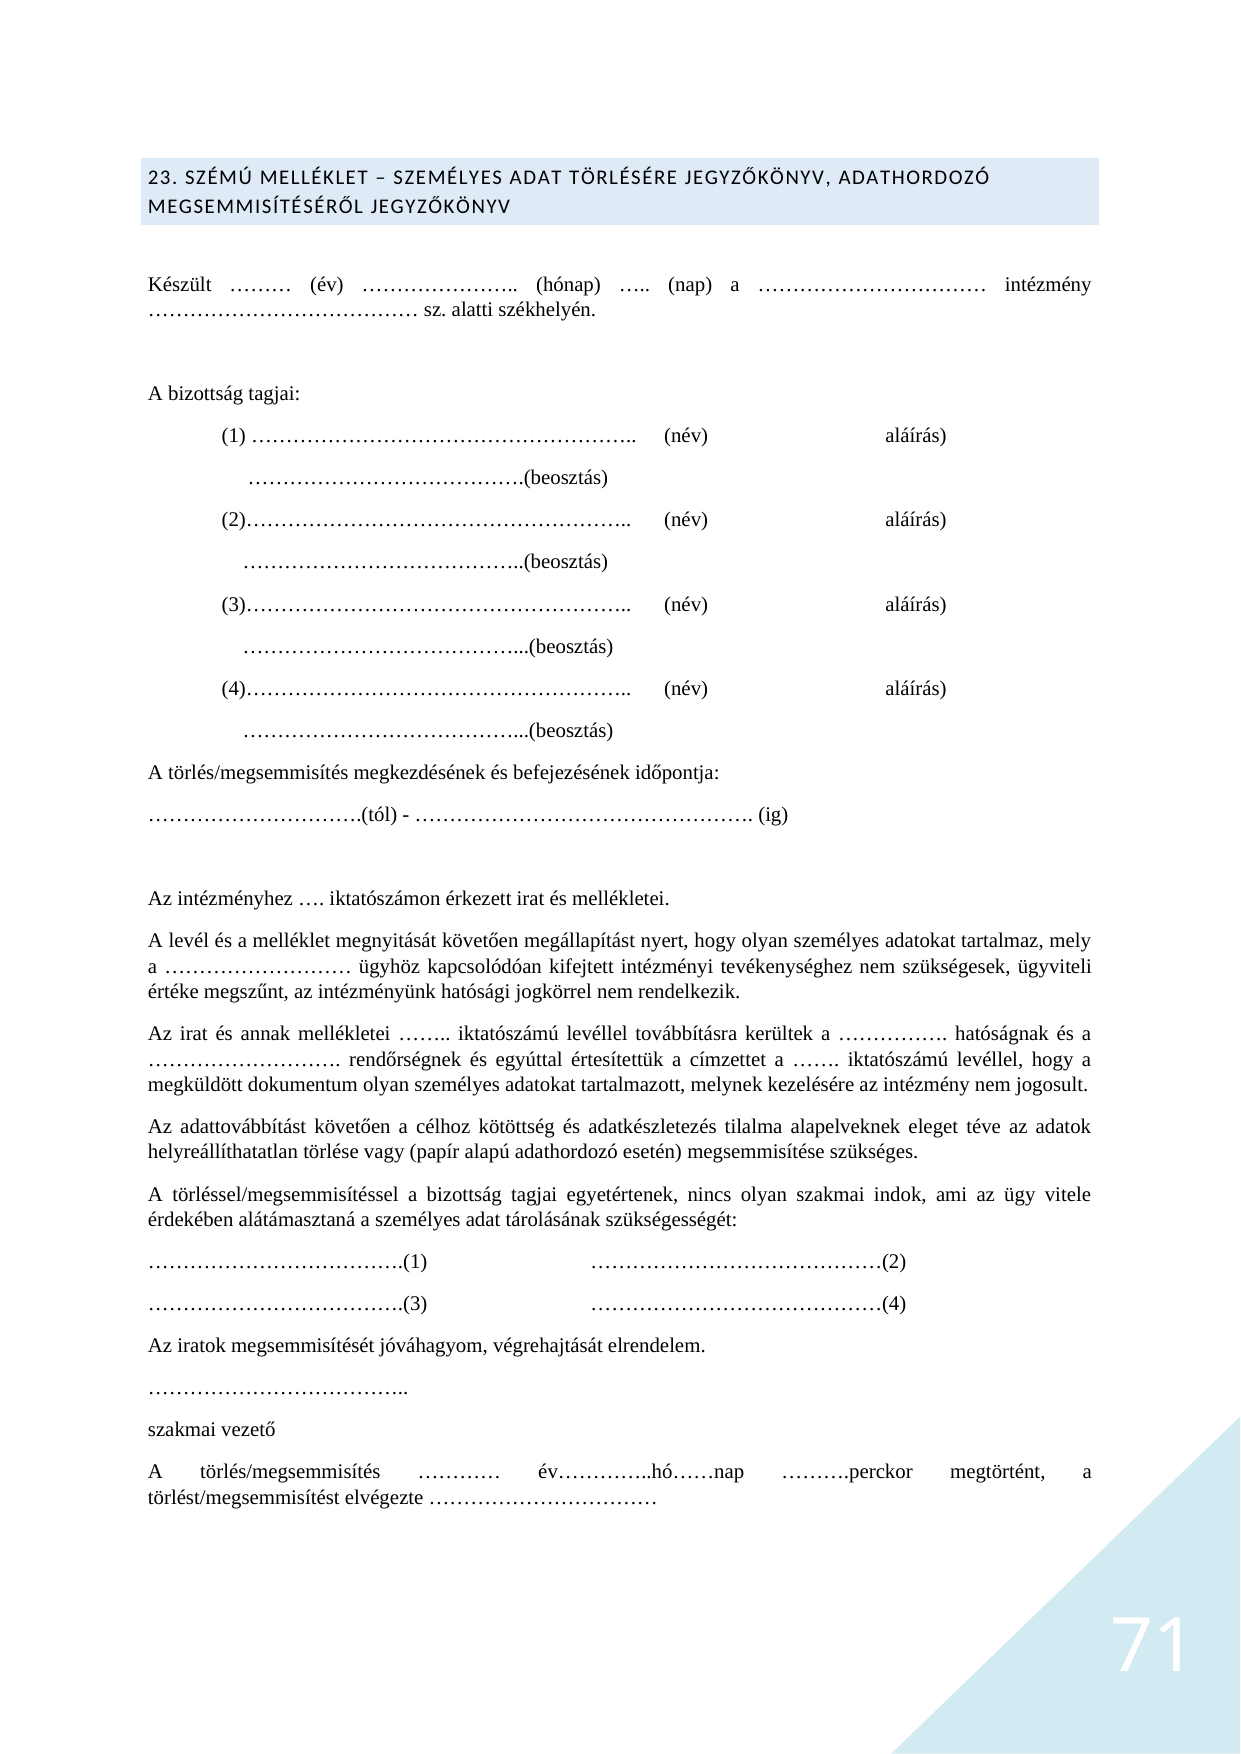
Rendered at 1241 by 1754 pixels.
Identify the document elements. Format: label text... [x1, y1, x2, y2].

text A törlés/megsemmisítés megkezdésének és befejezésének időpontja: [148, 760, 1093, 784]
text Az adattovábbítást követően a célhoz kötöttség és adatkészletezés tilalma alapelveknek eleget téve az adatok helyreállíthatatlan törlése vagy (papír alapú adathordozó esetén) megsemmisítése szükséges. [148, 1114, 1093, 1163]
text (1) ……………………………………………….. (név) aláírás) [148, 423, 1093, 447]
text Az irat és annak mellékletei …….. iktatószámú levéllel továbbításra kerültek a ……………. hatóságnak és a ………………………. rendőrségnek és egyúttal értesítettük a címzettet a ……. iktatószámú levéllel, hogy a megküldött dokumentum olyan személyes adatokat tartalmazott, melynek kezelésére az intézmény nem jogosult. [148, 1021, 1093, 1096]
text ……………………………….(1) ……………………………………(2) [148, 1249, 1093, 1273]
text szakmai vezető [148, 1417, 1093, 1441]
text (3)……………………………………………….. (név) aláírás) [148, 591, 1093, 616]
text A törléssel/megsemmisítéssel a bizottság tagjai egyetértenek, nincs olyan szakmai indok, ami az ügy vitele érdekében alátámasztaná a személyes adat tárolásának szükségességét: [148, 1181, 1093, 1231]
text A bizottság tagjai: [148, 381, 1093, 405]
subtitle 23. szémú melléklet – személyes adat törlésére jegyzőkönyv, adathordozó megsemmisítéséről jegyzőkönyv [148, 164, 1093, 219]
text A törlés/megsemmisítés ………… év…………..hó……nap ……….perckor megtörtént, a törlést/megsemmisítést elvégezte …………………………… [148, 1459, 1093, 1509]
text …………………………………...(beosztás) [148, 633, 1093, 658]
text Az iratok megsemmisítését jóváhagyom, végrehajtását elrendelem. [148, 1333, 1093, 1357]
text ………………………………….(beosztás) [148, 465, 1093, 489]
text …………………………………...(beosztás) [148, 718, 1093, 742]
text ……………………………….. [148, 1375, 1093, 1399]
text Készült ……… (év) ………………….. (hónap) ….. (nap) a …………………………… intézmény ………………………………… sz. alatti székhelyén. [148, 271, 1093, 321]
text (2)……………………………………………….. (név) aláírás) [148, 507, 1093, 531]
text …………………………………..(beosztás) [148, 549, 1093, 573]
text ………………………….(tól) - …………………………………………. (ig) [148, 802, 1093, 826]
text ……………………………….(3) ……………………………………(4) [148, 1291, 1093, 1315]
text (4)……………………………………………….. (név) aláírás) [148, 676, 1093, 700]
text A levél és a melléklet megnyitását követően megállapítást nyert, hogy olyan személyes adatokat tartalmaz, mely a ……………………… ügyhöz kapcsolódóan kifejtett intézményi tevékenységhez nem szükségesek, ügyviteli értéke megszűnt, az intézményünk hatósági jogkörrel nem rendelkezik. [148, 928, 1093, 1003]
text Az intézményhez …. iktatószámon érkezett irat és mellékletei. [148, 886, 1093, 910]
